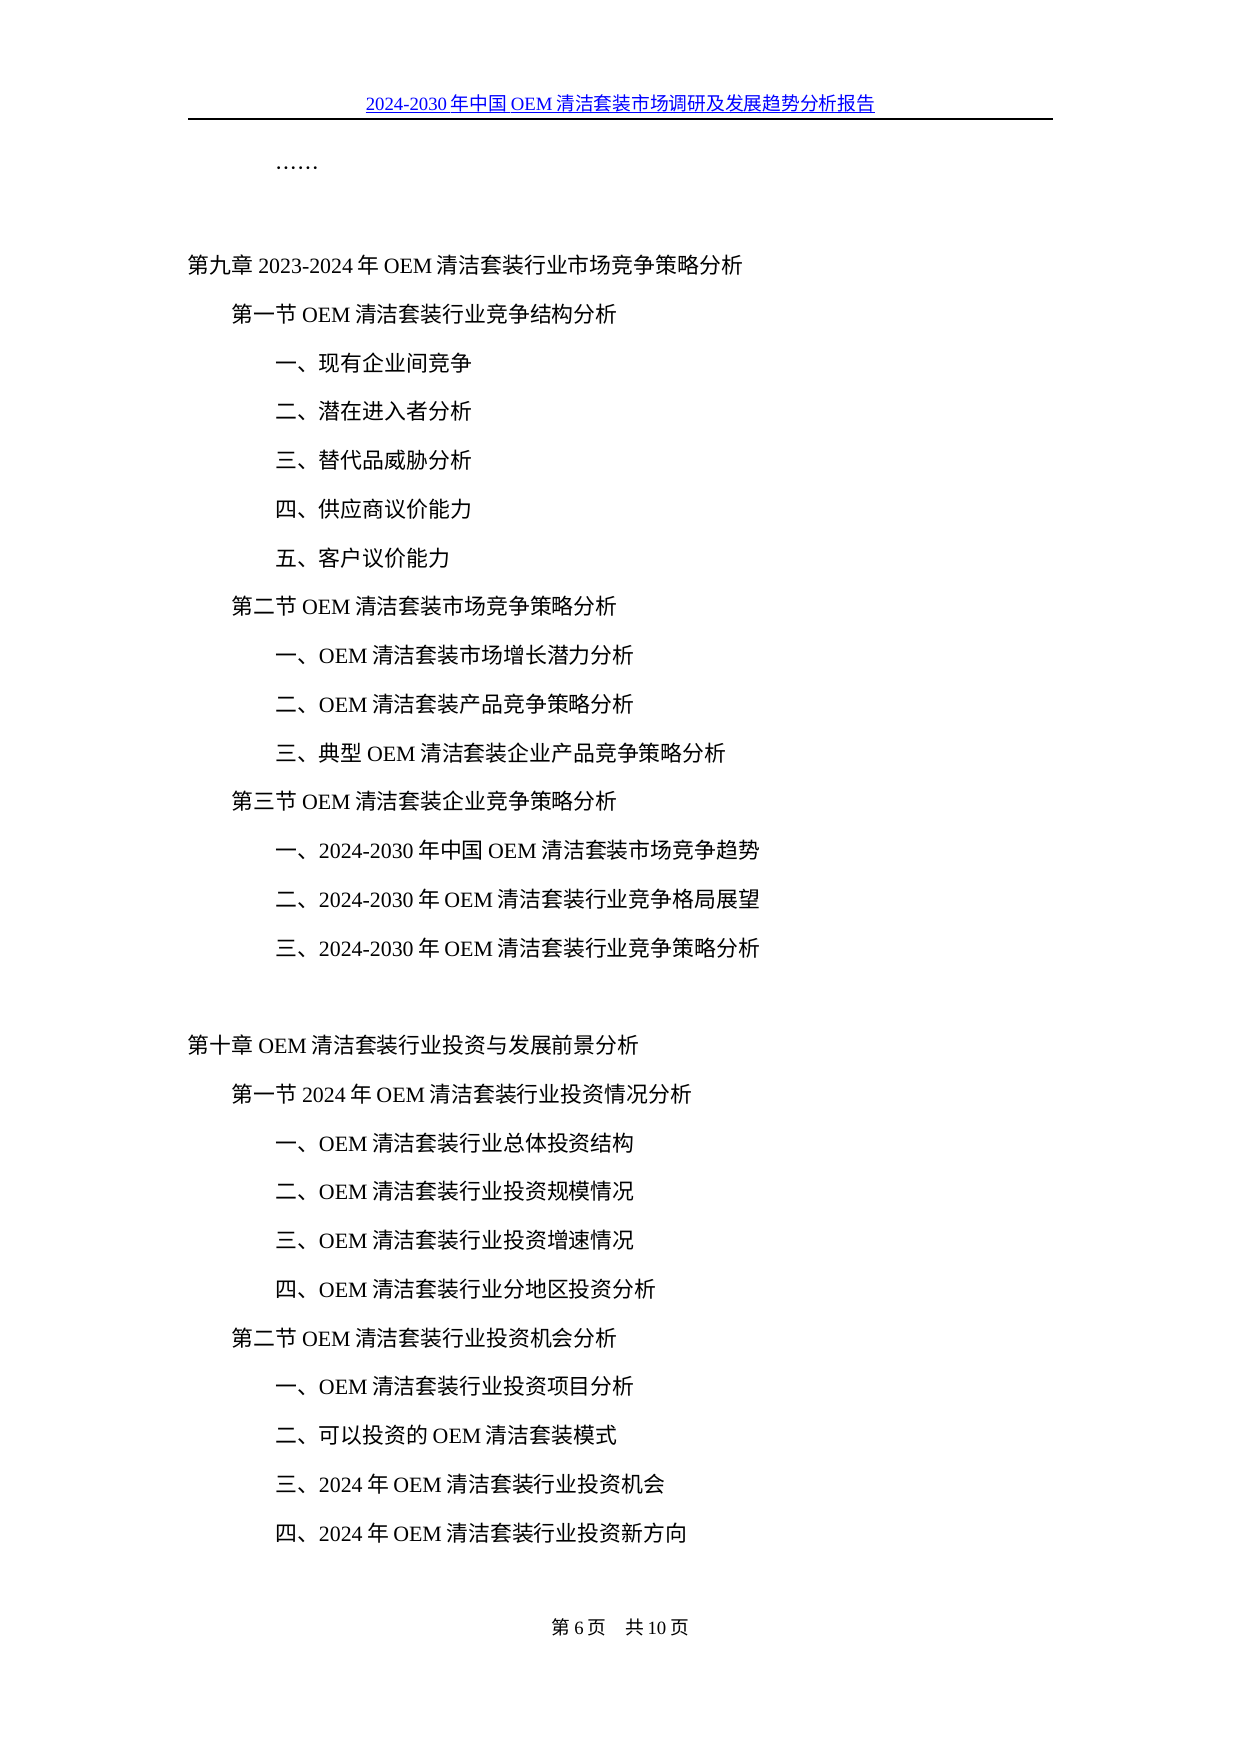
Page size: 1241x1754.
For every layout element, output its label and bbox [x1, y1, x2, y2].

text [187, 150, 1053, 1548]
